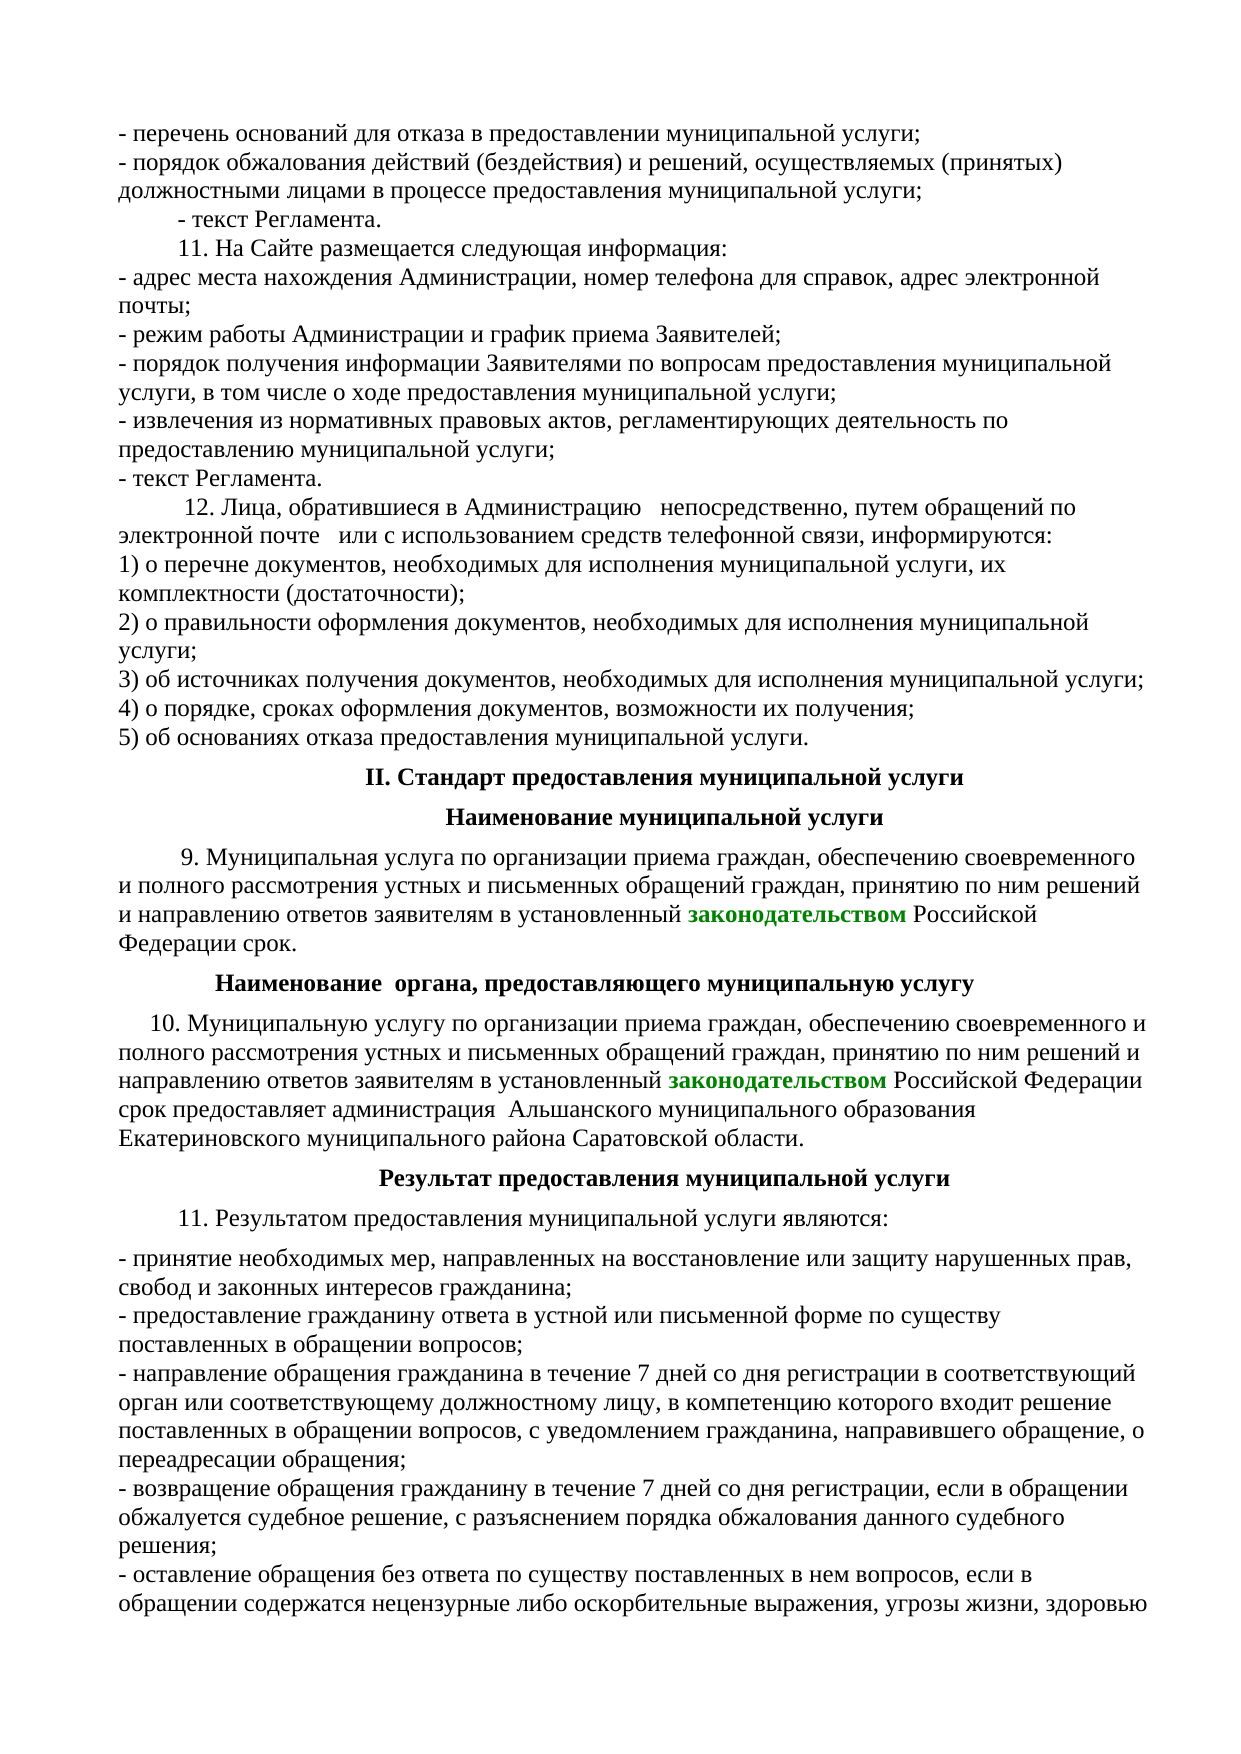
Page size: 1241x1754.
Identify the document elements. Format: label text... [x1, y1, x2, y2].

text - текст Регламента. [118, 204, 1152, 233]
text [118, 1559, 1152, 1617]
text 2) о правильности оформления документов, необходимых для исполнения муниципальной услуги; [118, 607, 1152, 664]
text - адрес места нахождения Администрации, номер телефона для справок, адрес электронной почты; - режим работы Администрации и график приема Заявителей; [118, 262, 1152, 348]
text - перечень оснований для отказа в предоставлении муниципальной услуги; - порядок обжалования действий (бездействия) и решений, осуществляемых (принятых) должностными лицами в процессе предоставления муниципальной услуги; [118, 118, 1152, 204]
text 3) об источниках получения документов, необходимых для исполнения муниципальной услуги; 4) о порядке, сроках оформления документов, возможности их получения; 5) об основаниях отказа предоставления муниципальной услуги. [118, 664, 1152, 751]
text - возвращение обращения гражданину в течение 7 дней со дня регистрации, если в обращении обжалуется судебное решение, с разъяснением порядка обжалования данного судебного решения; [118, 1473, 1152, 1559]
text 11. Результатом предоставления муниципальной услуги являются: [177, 1203, 1152, 1232]
text Результат предоставления муниципальной услуги [177, 1163, 1152, 1192]
text 12. Лица, обратившиеся в Администрацию непосредственно, путем обращений по электронной почте или с использованием средств телефонной связи, информируются: [118, 492, 1152, 549]
text 11. На Сайте размещается следующая информация: [177, 233, 1152, 262]
text 1) о перечне документов, необходимых для исполнения муниципальной услуги, их комплектности (достаточности); [118, 549, 1152, 607]
text Наименование органа, предоставляющего муниципальную услугу [177, 968, 1152, 997]
text - извлечения из нормативных правовых актов, регламентирующих деятельность по предоставлению муниципальной услуги; - текст Регламента. [118, 406, 1152, 492]
text II. Стандарт предоставления муниципальной услуги [177, 762, 1152, 791]
text - принятие необходимых мер, направленных на восстановление или защиту нарушенных прав, свобод и законных интересов гражданина; [118, 1243, 1152, 1301]
text - порядок получения информации Заявителями по вопросам предоставления муниципальной услуги, в том числе о ходе предоставления муниципальной услуги; [118, 348, 1152, 406]
text - предоставление гражданину ответа в устной или письменной форме по существу поставленных в обращении вопросов; [118, 1301, 1152, 1358]
text 9. Муниципальная услуга по организации приема граждан, обеспечению своевременного и полного рассмотрения устных и письменных обращений граждан, принятию по ним решений и направлению ответов заявителям в установленный законодательством Российской Федерации срок. [118, 842, 1152, 957]
text Наименование муниципальной услуги [177, 802, 1152, 831]
text - направление обращения гражданина в течение 7 дней со дня регистрации в соответствующий орган или соответствующему должностному лицу, в компетенцию которого входит решение поставленных в обращении вопросов, с уведомлением гражданина, направившего обращение, о переадресации обращения; [118, 1358, 1152, 1473]
text 10. Муниципальную услугу по организации приема граждан, обеспечению своевременного и полного рассмотрения устных и письменных обращений граждан, принятию по ним решений и направлению ответов заявителям в установленный законодательством Российской Федерации срок предоставляет администрация Альшанского муниципального образования Екатериновского муниципального района Саратовской области. [118, 1008, 1152, 1152]
